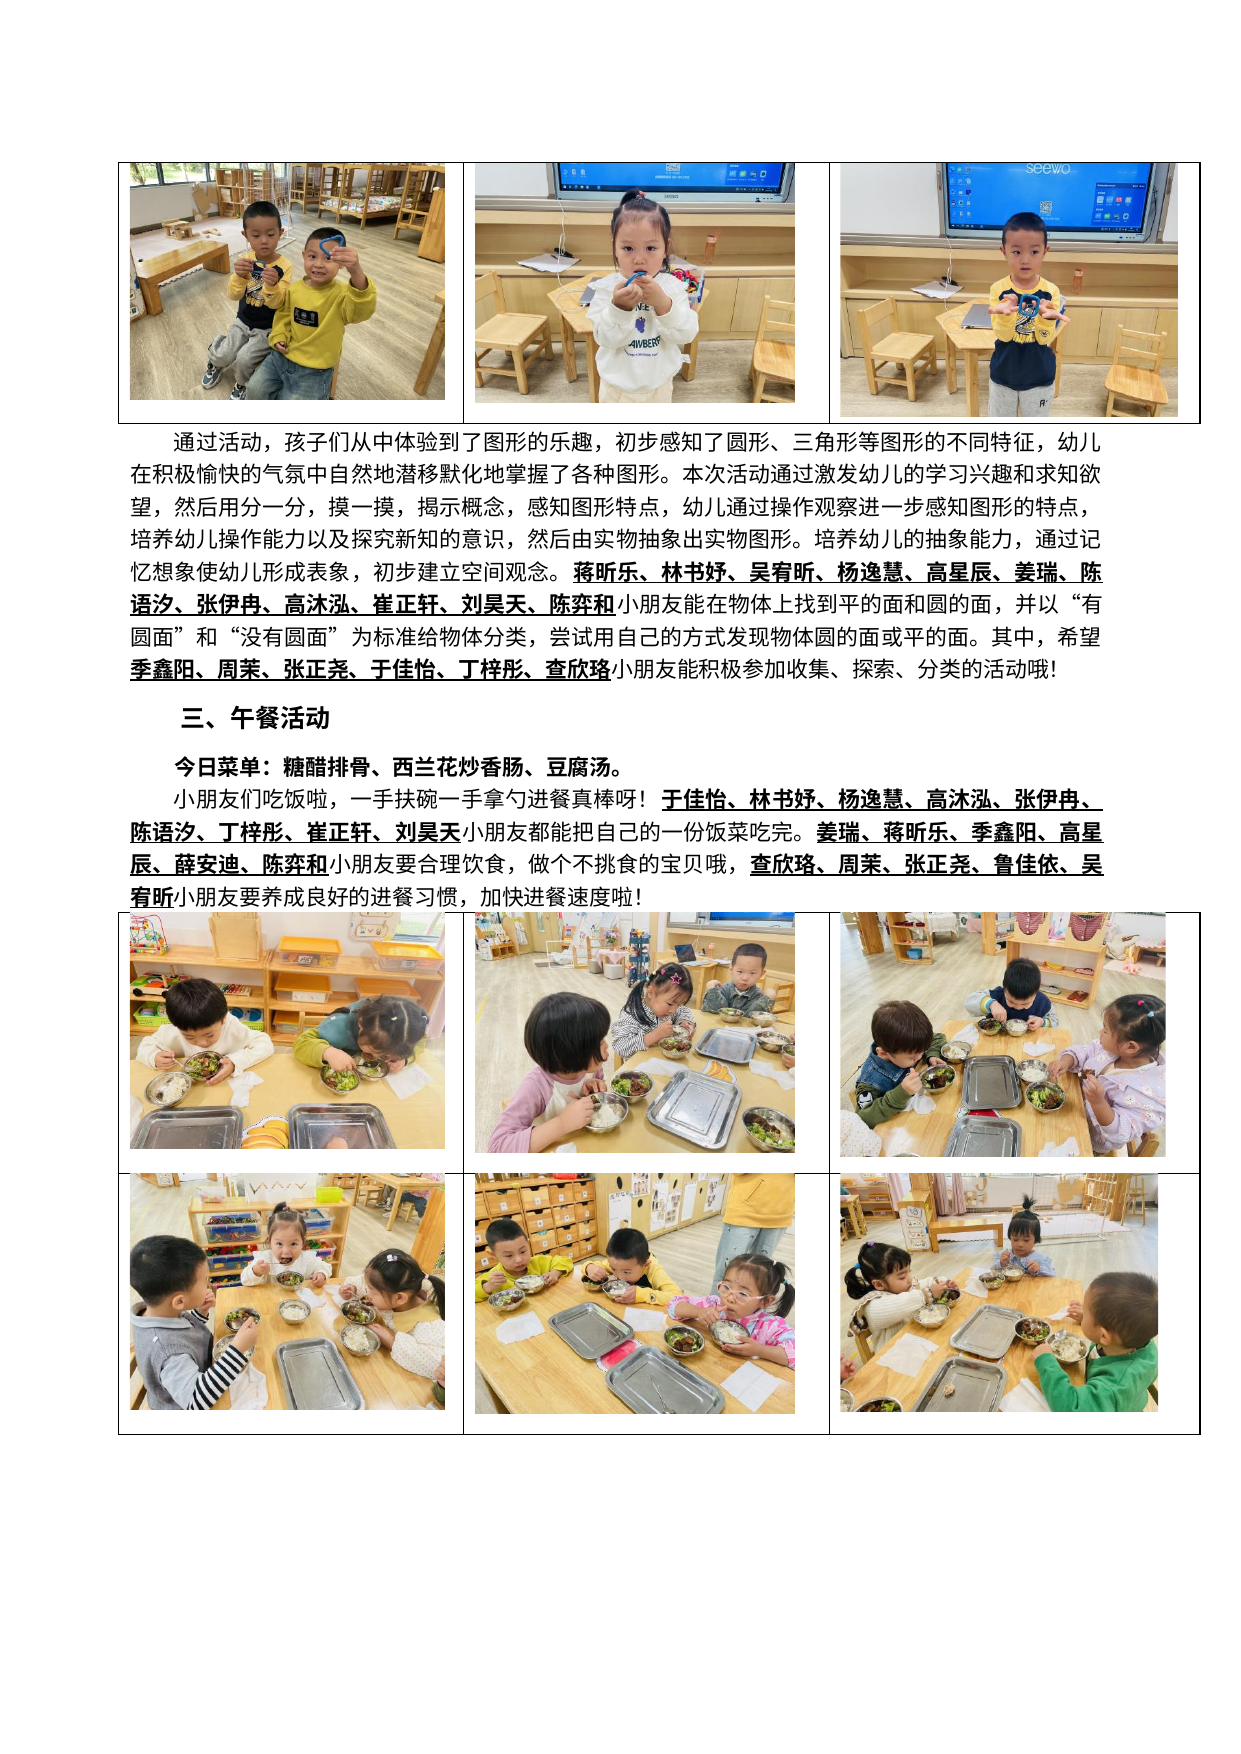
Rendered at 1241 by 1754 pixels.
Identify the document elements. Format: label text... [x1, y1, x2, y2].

picture [840, 1173, 1159, 1412]
list 今日菜单：糖醋排骨、西兰花炒香肠、豆腐汤。 [130, 749, 1104, 782]
picture [129, 912, 445, 1149]
table_cell [119, 163, 463, 423]
table_cell [464, 1174, 829, 1434]
table_header [830, 913, 1199, 1173]
picture [840, 912, 1166, 1157]
picture [475, 912, 795, 1153]
list 小朋友们吃饭啦，一手扶碗一手拿勺进餐真棒呀！于佳怡、林书妤、杨逸慧、高沐泓、张伊冉、陈语汐、丁梓彤、崔正轩、刘昊天小朋友都能把自己的一份饭菜吃完。姜瑞、蒋昕乐、季鑫阳、高星辰、薛安迪、陈弈和小朋友要合理饮食，做个不挑食的宝贝哦，查欣珞、周茉、张正尧、鲁佳依、吴宥昕小朋友要养成良好的进餐习惯，加快进餐速度啦！ [130, 782, 1104, 912]
table_cell [830, 163, 1199, 423]
picture [129, 163, 445, 400]
table_cell [119, 1174, 463, 1434]
table_header [464, 913, 829, 1173]
text 通过活动，孩子们从中体验到了图形的乐趣，初步感知了圆形、三角形等图形的不同特征，幼儿在积极愉快的气氛中自然地潜移默化地掌握了各种图形。本次活动通过激发幼儿的学习兴趣和求知欲望，然后用分一分，摸一摸，揭示概念，感知图形特点，幼儿通过操作观察进一步感知图形的特点，培养幼儿操作能力以及探究新知的意识，然后由实物抽象出实物图形。培养幼儿的抽象能力，通过记忆想象使幼儿形成表象，初步建立空间观念。蒋昕乐、林书妤、吴宥昕、杨逸慧、高星辰、姜瑞、陈语汐、张伊冉、高沐泓、崔正轩、刘昊天、陈弈和小朋友能在物体上找到平的面和圆的面，并以“有圆面”和“没有圆面”为标准给物体分类，尝试用自己的方式发现物体圆的面或平的面。其中，希望季鑫阳、周茉、张正尧、于佳怡、丁梓彤、查欣珞小朋友能积极参加收集、探索、分类的活动哦！ [130, 424, 1104, 684]
table_cell [464, 163, 829, 423]
table_header [119, 913, 463, 1173]
picture [475, 163, 795, 403]
table_cell [830, 1174, 1199, 1434]
list 三、午餐活动 [130, 684, 1104, 749]
picture [840, 163, 1178, 417]
picture [129, 1173, 445, 1410]
picture [475, 1173, 795, 1414]
